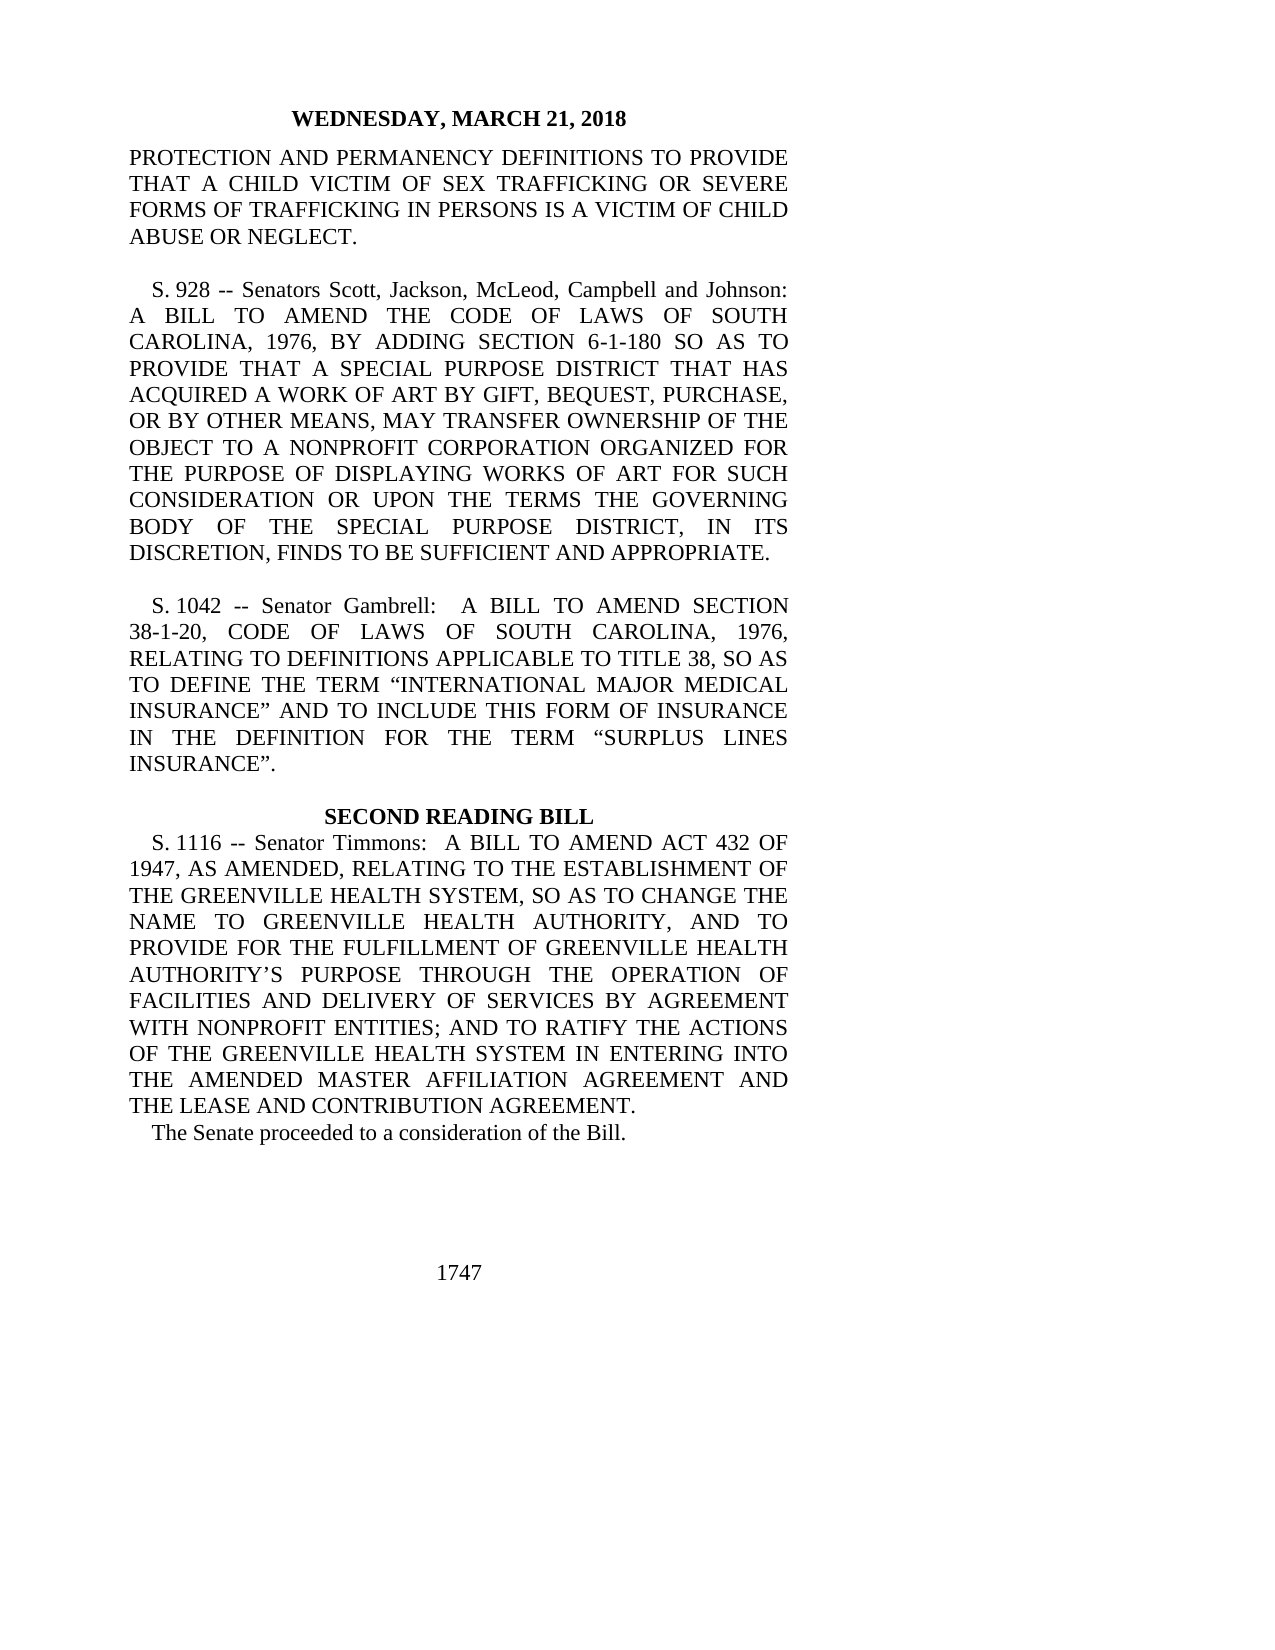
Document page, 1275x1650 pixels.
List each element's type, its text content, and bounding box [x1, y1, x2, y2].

text The Senate proceeded to a consideration of the Bill. [129, 1119, 789, 1145]
text SECOND READING BILL [129, 803, 789, 829]
text S. 928 -- Senators Scott, Jackson, McLeod, Campbell and Johnson: A BILL TO AMEND THE CODE OF LAWS OF SOUTH CAROLINA, 1976, BY ADDING SECTION 6-1-180 SO AS TO PROVIDE THAT A SPECIAL PURPOSE DISTRICT THAT HAS ACQUIRED A WORK OF ART BY GIFT, BEQUEST, PURCHASE, OR BY OTHER MEANS, MAY TRANSFER OWNERSHIP OF THE OBJECT TO A NONPROFIT CORPORATION ORGANIZED FOR THE PURPOSE OF DISPLAYING WORKS OF ART FOR SUCH CONSIDERATION OR UPON THE TERMS THE GOVERNING BODY OF THE SPECIAL PURPOSE DISTRICT, IN ITS DISCRETION, FINDS TO BE SUFFICIENT AND APPROPRIATE. [129, 276, 789, 566]
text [129, 144, 789, 249]
text S. 1042 -- Senator Gambrell: A BILL TO AMEND SECTION 38-1-20, CODE OF LAWS OF SOUTH CAROLINA, 1976, RELATING TO DEFINITIONS APPLICABLE TO TITLE 38, SO AS TO DEFINE THE TERM “INTERNATIONAL MAJOR MEDICAL INSURANCE” AND TO INCLUDE THIS FORM OF INSURANCE IN THE DEFINITION FOR THE TERM “SURPLUS LINES INSURANCE”. [129, 592, 789, 776]
text S. 1116 -- Senator Timmons: A BILL TO AMEND ACT 432 OF 1947, AS AMENDED, RELATING TO THE ESTABLISHMENT OF THE GREENVILLE HEALTH SYSTEM, SO AS TO CHANGE THE NAME TO GREENVILLE HEALTH AUTHORITY, AND TO PROVIDE FOR THE FULFILLMENT OF GREENVILLE HEALTH AUTHORITY’S PURPOSE THROUGH THE OPERATION OF FACILITIES AND DELIVERY OF SERVICES BY AGREEMENT WITH NONPROFIT ENTITIES; AND TO RATIFY THE ACTIONS OF THE GREENVILLE HEALTH SYSTEM IN ENTERING INTO THE AMENDED MASTER AFFILIATION AGREEMENT AND THE LEASE AND CONTRIBUTION AGREEMENT. [129, 829, 789, 1119]
